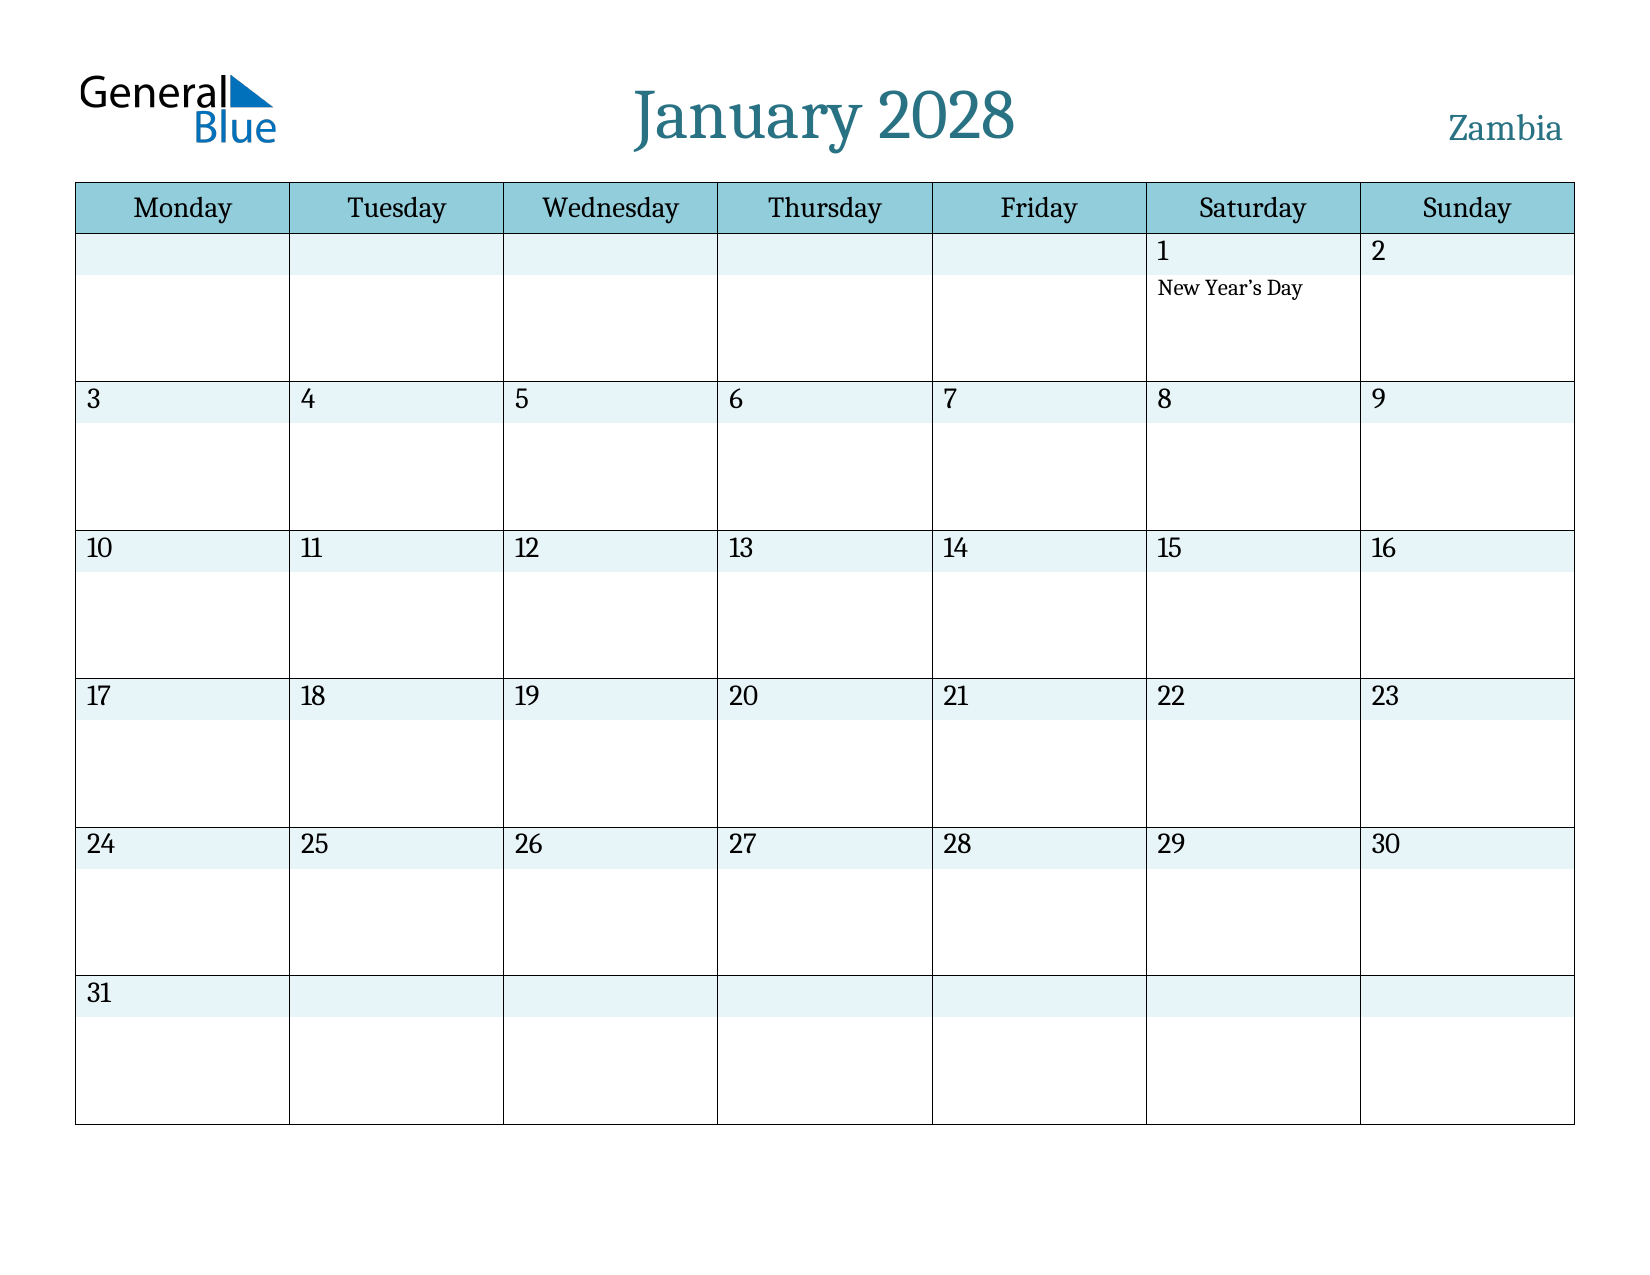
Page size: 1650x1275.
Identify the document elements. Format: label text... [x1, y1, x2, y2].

table_cell 4 [290, 382, 503, 423]
table_cell [718, 869, 932, 975]
table_cell [1147, 1017, 1360, 1123]
table_cell 11 [290, 531, 503, 572]
table_cell 12 [504, 531, 717, 572]
table_cell [718, 720, 932, 827]
table_cell [504, 572, 717, 678]
table_cell [290, 720, 503, 827]
table_cell 23 [1361, 679, 1574, 720]
table_cell [290, 976, 503, 1017]
table_cell 3 [76, 382, 289, 423]
table_cell Wednesday [504, 183, 717, 233]
table_cell 24 [76, 828, 289, 869]
table_cell [1361, 423, 1574, 530]
table_cell 17 [76, 679, 289, 720]
table_cell [76, 720, 289, 827]
table_cell [290, 1017, 503, 1123]
table_cell 19 [504, 679, 717, 720]
table_cell [76, 423, 289, 530]
table_cell [718, 423, 932, 530]
table_cell 6 [718, 382, 932, 423]
table_cell Thursday [718, 183, 932, 233]
table_cell [1361, 976, 1574, 1017]
table_cell [1147, 976, 1360, 1017]
table_cell [1147, 572, 1360, 678]
table_cell 28 [933, 828, 1146, 869]
table_cell [290, 275, 503, 381]
table_cell 1 [1147, 234, 1360, 275]
table_cell 5 [504, 382, 717, 423]
table_cell [933, 234, 1146, 275]
table_cell [290, 423, 503, 530]
table_cell 20 [718, 679, 932, 720]
table_cell [290, 572, 503, 678]
table_cell [504, 869, 717, 975]
table_cell [290, 869, 503, 975]
table_cell [504, 720, 717, 827]
table_cell [1361, 1017, 1574, 1123]
table_cell [933, 275, 1146, 381]
table_cell [1147, 869, 1360, 975]
table_cell [933, 1017, 1146, 1123]
table_cell 29 [1147, 828, 1360, 869]
table_cell Monday [76, 183, 289, 233]
table_cell [76, 275, 289, 381]
table_cell [504, 234, 717, 275]
table_cell [933, 720, 1146, 827]
table_cell 30 [1361, 828, 1574, 869]
table_cell 13 [718, 531, 932, 572]
table_header Zambia [1146, 75, 1574, 182]
table_header January 2028 [504, 75, 1146, 182]
table_cell 14 [933, 531, 1146, 572]
table_cell [933, 976, 1146, 1017]
table_cell [1147, 720, 1360, 827]
table_cell 8 [1147, 382, 1360, 423]
picture [80, 75, 276, 143]
table_cell Tuesday [290, 183, 503, 233]
table_cell [718, 572, 932, 678]
table_cell 31 [76, 976, 289, 1017]
table_cell 21 [933, 679, 1146, 720]
table_cell 22 [1147, 679, 1360, 720]
table_cell [504, 976, 717, 1017]
table_cell 10 [76, 531, 289, 572]
table_cell Sunday [1361, 183, 1574, 233]
table_cell [290, 234, 503, 275]
table_cell [1147, 423, 1360, 530]
table_cell [1361, 869, 1574, 975]
table_cell 16 [1361, 531, 1574, 572]
table_cell [1361, 572, 1574, 678]
table_cell [1361, 275, 1574, 381]
table_cell [933, 572, 1146, 678]
table_cell 18 [290, 679, 503, 720]
table_cell 26 [504, 828, 717, 869]
table_cell [76, 869, 289, 975]
table_cell [718, 1017, 932, 1123]
table_cell [76, 572, 289, 678]
table_cell [76, 234, 289, 275]
table_cell 15 [1147, 531, 1360, 572]
table_cell 27 [718, 828, 932, 869]
table_header [76, 75, 503, 182]
table_cell 9 [1361, 382, 1574, 423]
table_cell [504, 1017, 717, 1123]
table_cell 7 [933, 382, 1146, 423]
table_cell [933, 869, 1146, 975]
table_cell [718, 976, 932, 1017]
table_cell [76, 1017, 289, 1123]
table_cell [1361, 720, 1574, 827]
table_cell Friday [933, 183, 1146, 233]
table_cell [504, 275, 717, 381]
table_cell [718, 275, 932, 381]
table_cell [504, 423, 717, 530]
table_cell 2 [1361, 234, 1574, 275]
table_cell [718, 234, 932, 275]
table_cell Saturday [1147, 183, 1360, 233]
table_cell 25 [290, 828, 503, 869]
table_cell New Year’s Day [1147, 275, 1360, 381]
table_cell [933, 423, 1146, 530]
